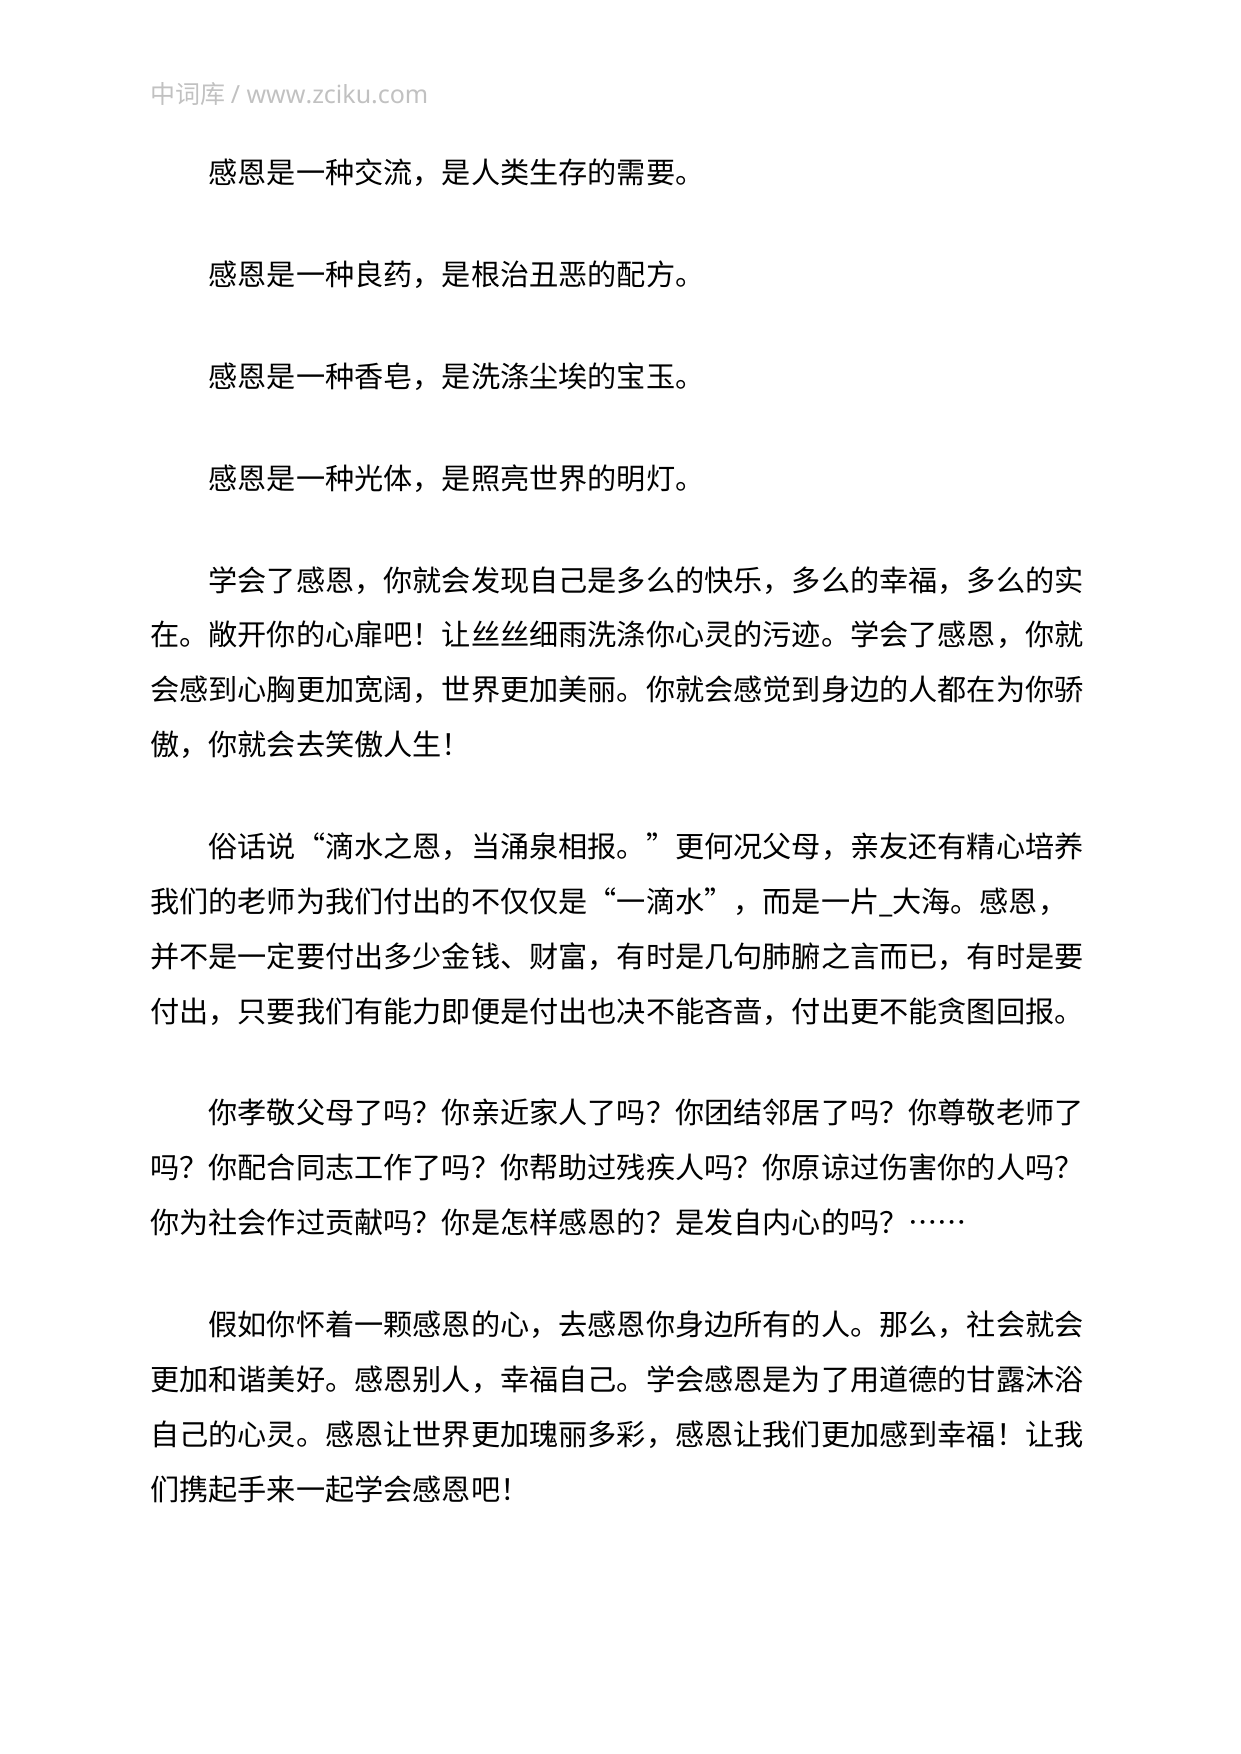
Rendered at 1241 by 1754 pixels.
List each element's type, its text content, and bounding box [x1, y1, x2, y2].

text 感恩是一种光体，是照亮世界的明灯。 [150, 455, 1090, 498]
text 感恩是一种香皂，是洗涤尘埃的宝玉。 [150, 353, 1090, 396]
text 你孝敬父母了吗？你亲近家人了吗？你团结邻居了吗？你尊敬老师了吗？你配合同志工作了吗？你帮助过残疾人吗？你原谅过伤害你的人吗？你为社会作过贡献吗？你是怎样感恩的？是发自内心的吗？…… [150, 1090, 1090, 1242]
text 感恩是一种交流，是人类生存的需要。 [150, 150, 1090, 192]
text 俗话说“滴水之恩，当涌泉相报。”更何况父母，亲友还有精心培养我们的老师为我们付出的不仅仅是“一滴水”，而是一片_大海。感恩，并不是一定要付出多少金钱、财富，有时是几句肺腑之言而已，有时是要付出，只要我们有能力即便是付出也决不能吝啬，付出更不能贪图回报。 [150, 823, 1090, 1031]
text 感恩是一种良药，是根治丑恶的配方。 [150, 252, 1090, 294]
text 学会了感恩，你就会发现自己是多么的快乐，多么的幸福，多么的实在。敞开你的心扉吧！让丝丝细雨洗涤你心灵的污迹。学会了感恩，你就会感到心胸更加宽阔，世界更加美丽。你就会感觉到身边的人都在为你骄傲，你就会去笑傲人生！ [150, 557, 1090, 764]
text 假如你怀着一颗感恩的心，去感恩你身边所有的人。那么，社会就会更加和谐美好。感恩别人，幸福自己。学会感恩是为了用道德的甘露沐浴自己的心灵。感恩让世界更加瑰丽多彩，感恩让我们更加感到幸福！让我们携起手来一起学会感恩吧！ [150, 1302, 1090, 1509]
